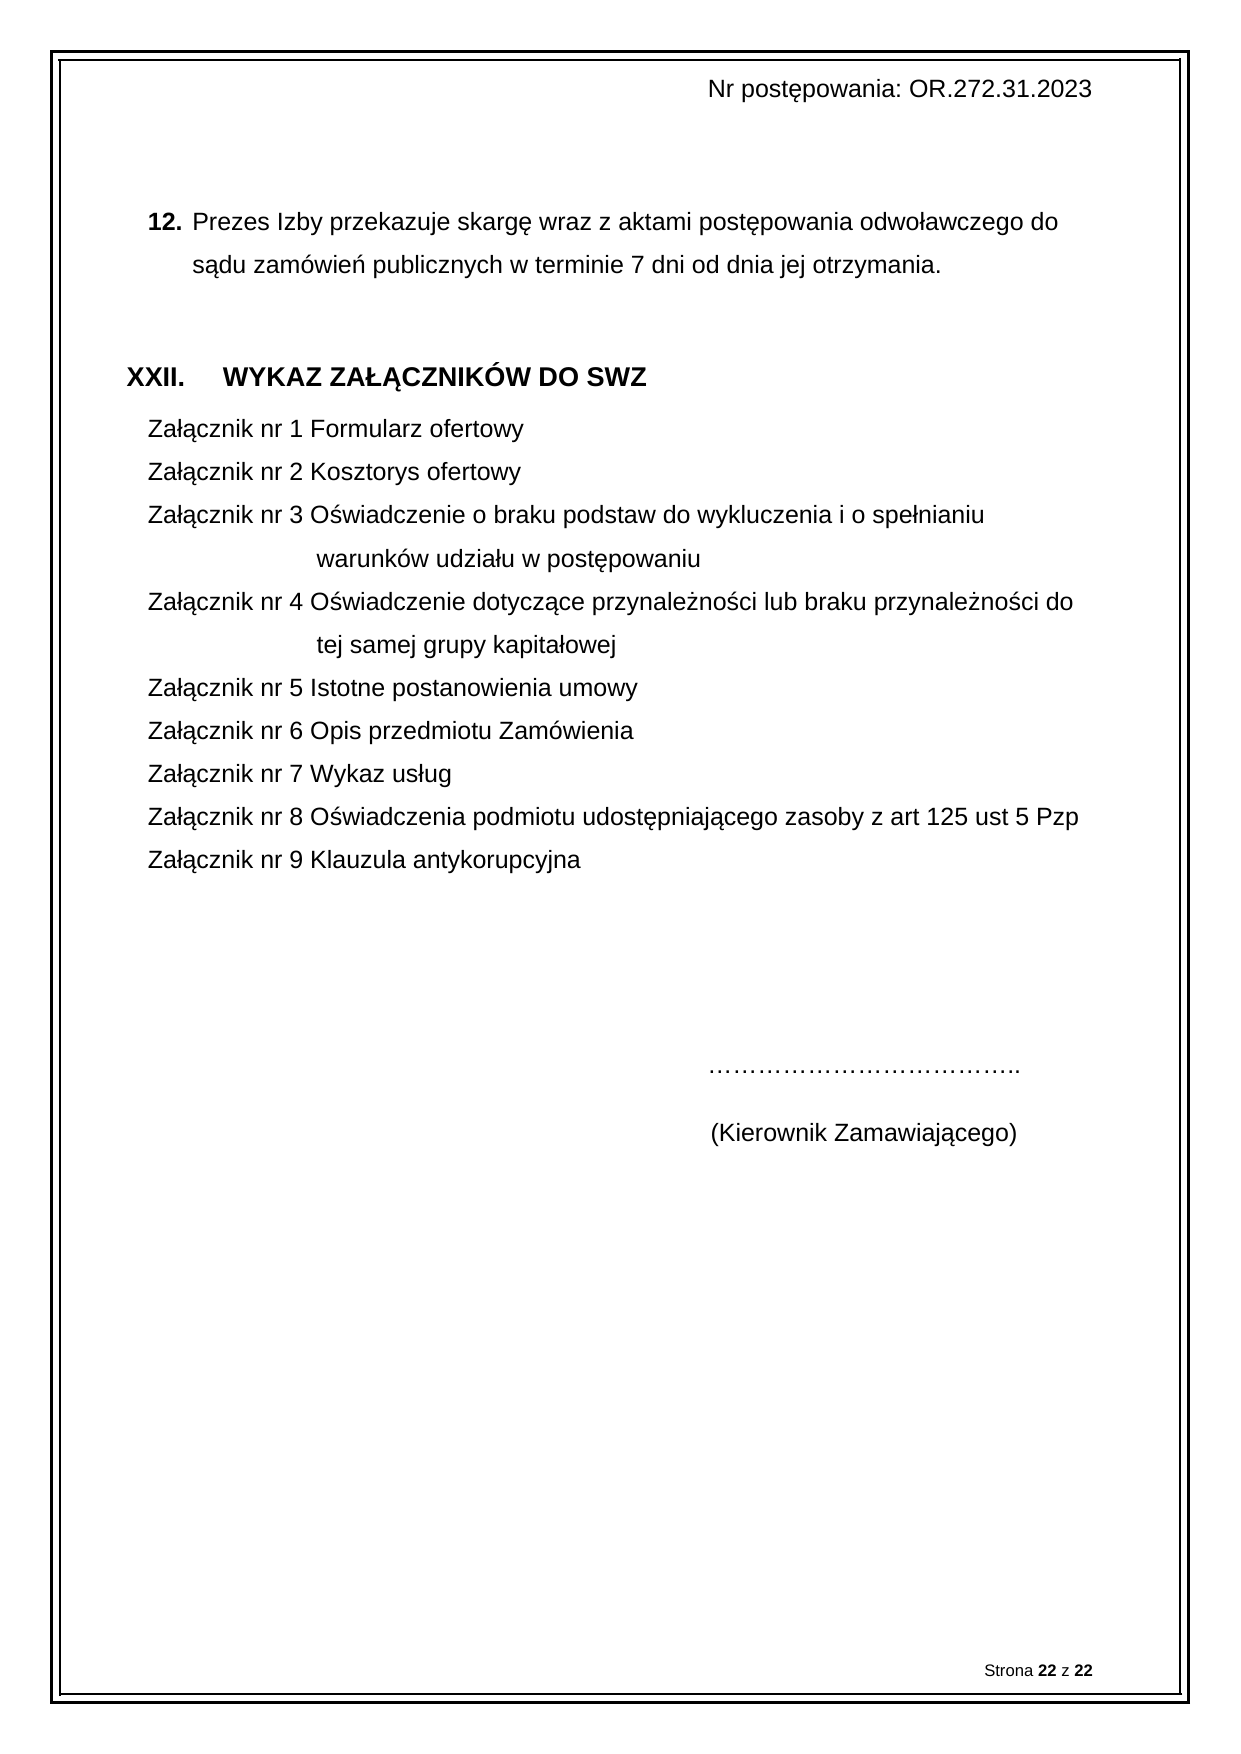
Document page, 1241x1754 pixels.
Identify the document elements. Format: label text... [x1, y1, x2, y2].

text ……………………………….. [635, 1050, 1092, 1079]
subtitle WYKAZ ZAŁĄCZNIKÓW DO SWZ [185, 361, 1092, 392]
text Załącznik nr 2 Kosztorys ofertowy [148, 457, 1092, 486]
list Prezes Izby przekazuje skargę wraz z aktami postępowania odwoławczego do sądu zamówień publicznych w terminie 7 dni od dnia jej otrzymania. [148, 207, 1092, 279]
text Załącznik nr 4 Oświadczenie dotyczące przynależności lub braku przynależności do tej samej grupy kapitałowej [148, 587, 1092, 659]
text Załącznik nr 1 Formularz ofertowy [148, 414, 1092, 443]
text Załącznik nr 6 Opis przedmiotu Zamówienia [148, 716, 1092, 745]
text Załącznik nr 9 Klauzula antykorupcyjna [148, 846, 1092, 874]
text Załącznik nr 8 Oświadczenia podmiotu udostępniającego zasoby z art 125 ust 5 Pzp [148, 802, 1092, 831]
text (Kierownik Zamawiającego) [635, 1118, 1092, 1147]
text Załącznik nr 5 Istotne postanowienia umowy [148, 673, 1092, 702]
text Załącznik nr 7 Wykaz usług [148, 759, 1092, 788]
text Załącznik nr 3 Oświadczenie o braku podstaw do wykluczenia i o spełnianiu warunków udziału w postępowaniu [148, 501, 1092, 572]
